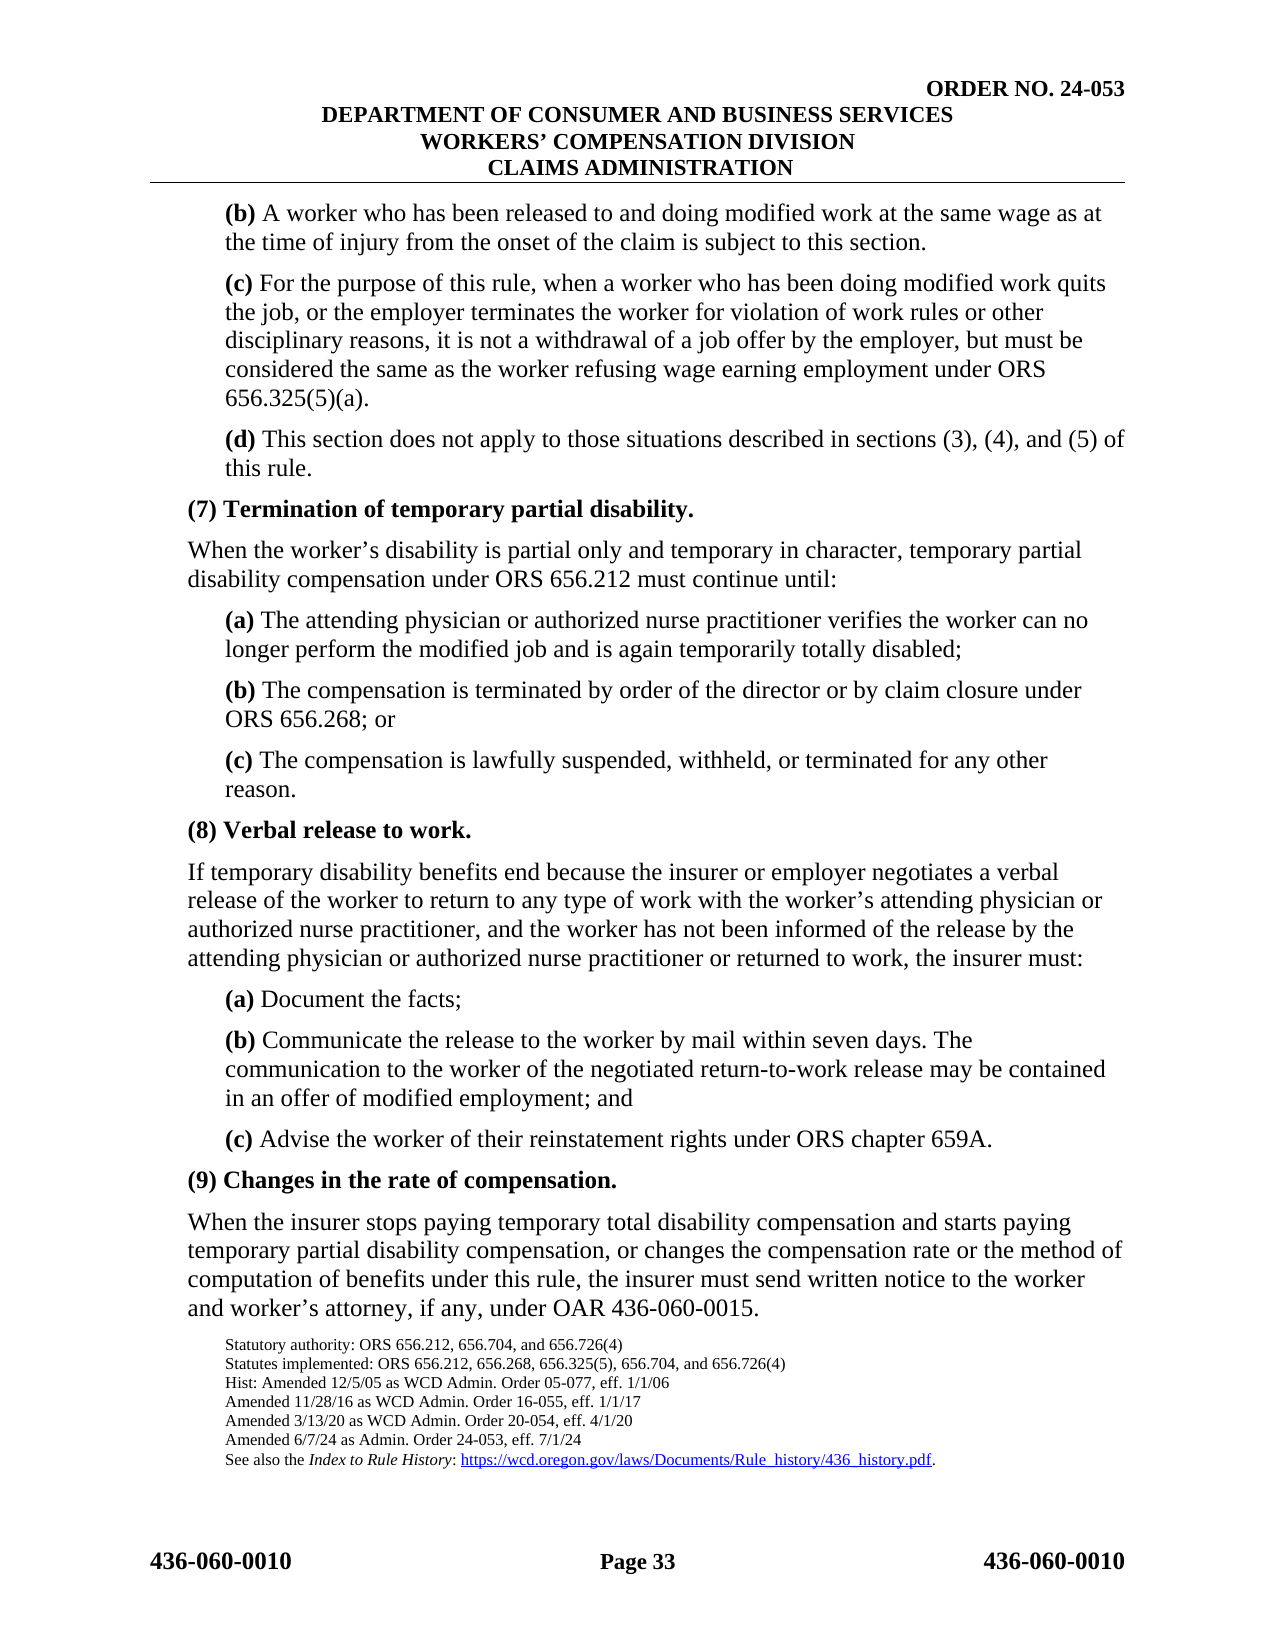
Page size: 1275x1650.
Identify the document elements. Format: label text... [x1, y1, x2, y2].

text Amended 6/7/24 as Admin. Order 24-053, eff. 7/1/24 [225, 1430, 1125, 1449]
text Hist: Amended 12/5/05 as WCD Admin. Order 05-077, eff. 1/1/06 [225, 1373, 1125, 1392]
text When the insurer stops paying temporary total disability compensation and starts paying temporary partial disability compensation, or changes the compensation rate or the method of computation of benefits under this rule, the insurer must send written notice to the worker and worker’s attorney, if any, under OAR 436-060-0015. [187, 1207, 1125, 1322]
text (b) Communicate the release to the worker by mail within seven days. The communication to the worker of the negotiated return-to-work release may be contained in an offer of modified employment; and [225, 1026, 1125, 1112]
text (7) Termination of temporary partial disability. [187, 494, 1125, 523]
text If temporary disability benefits end because the insurer or employer negotiates a verbal release of the worker to return to any type of work with the worker’s attending physician or authorized nurse practitioner, and the worker has not been informed of the release by the attending physician or authorized nurse practitioner or returned to work, the insurer must: [187, 857, 1125, 972]
text (d) This section does not apply to those situations described in sections (3), (4), and (5) of this rule. [225, 424, 1125, 482]
text (c) For the purpose of this rule, when a worker who has been doing modified work quits the job, or the employer terminates the worker for violation of work rules or other disciplinary reasons, it is not a withdrawal of a job offer by the employer, but must be considered the same as the worker refusing wage earning employment under ORS 656.325(5)(a). [225, 268, 1125, 412]
text (b) The compensation is terminated by order of the director or by claim closure under ORS 656.268; or [225, 676, 1125, 733]
text (a) Document the facts; [225, 984, 1125, 1013]
text Statutory authority: ORS 656.212, 656.704, and 656.726(4) [225, 1334, 1125, 1353]
text (c) The compensation is lawfully suspended, withheld, or terminated for any other reason. [225, 746, 1125, 803]
text (a) The attending physician or authorized nurse practitioner verifies the worker can no longer perform the modified job and is again temporarily totally disabled; [225, 606, 1125, 663]
text When the worker’s disability is partial only and temporary in character, temporary partial disability compensation under ORS 656.212 must continue until: [187, 536, 1125, 593]
text (b) A worker who has been released to and doing modified work at the same wage as at the time of injury from the onset of the claim is subject to this section. [225, 198, 1125, 256]
text (9) Changes in the rate of compensation. [187, 1166, 1125, 1194]
text See also the Index to Rule History: https://wcd.oregon.gov/laws/Documents/Rule_history/436_history.pdf. [225, 1449, 1125, 1468]
text Amended 3/13/20 as WCD Admin. Order 20-054, eff. 4/1/20 [225, 1411, 1125, 1430]
text (c) Advise the worker of their reinstatement rights under ORS chapter 659A. [225, 1124, 1125, 1153]
text Amended 11/28/16 as WCD Admin. Order 16-055, eff. 1/1/17 [225, 1392, 1125, 1411]
text (8) Verbal release to work. [187, 816, 1125, 844]
text Statutes implemented: ORS 656.212, 656.268, 656.325(5), 656.704, and 656.726(4) [225, 1353, 1125, 1373]
